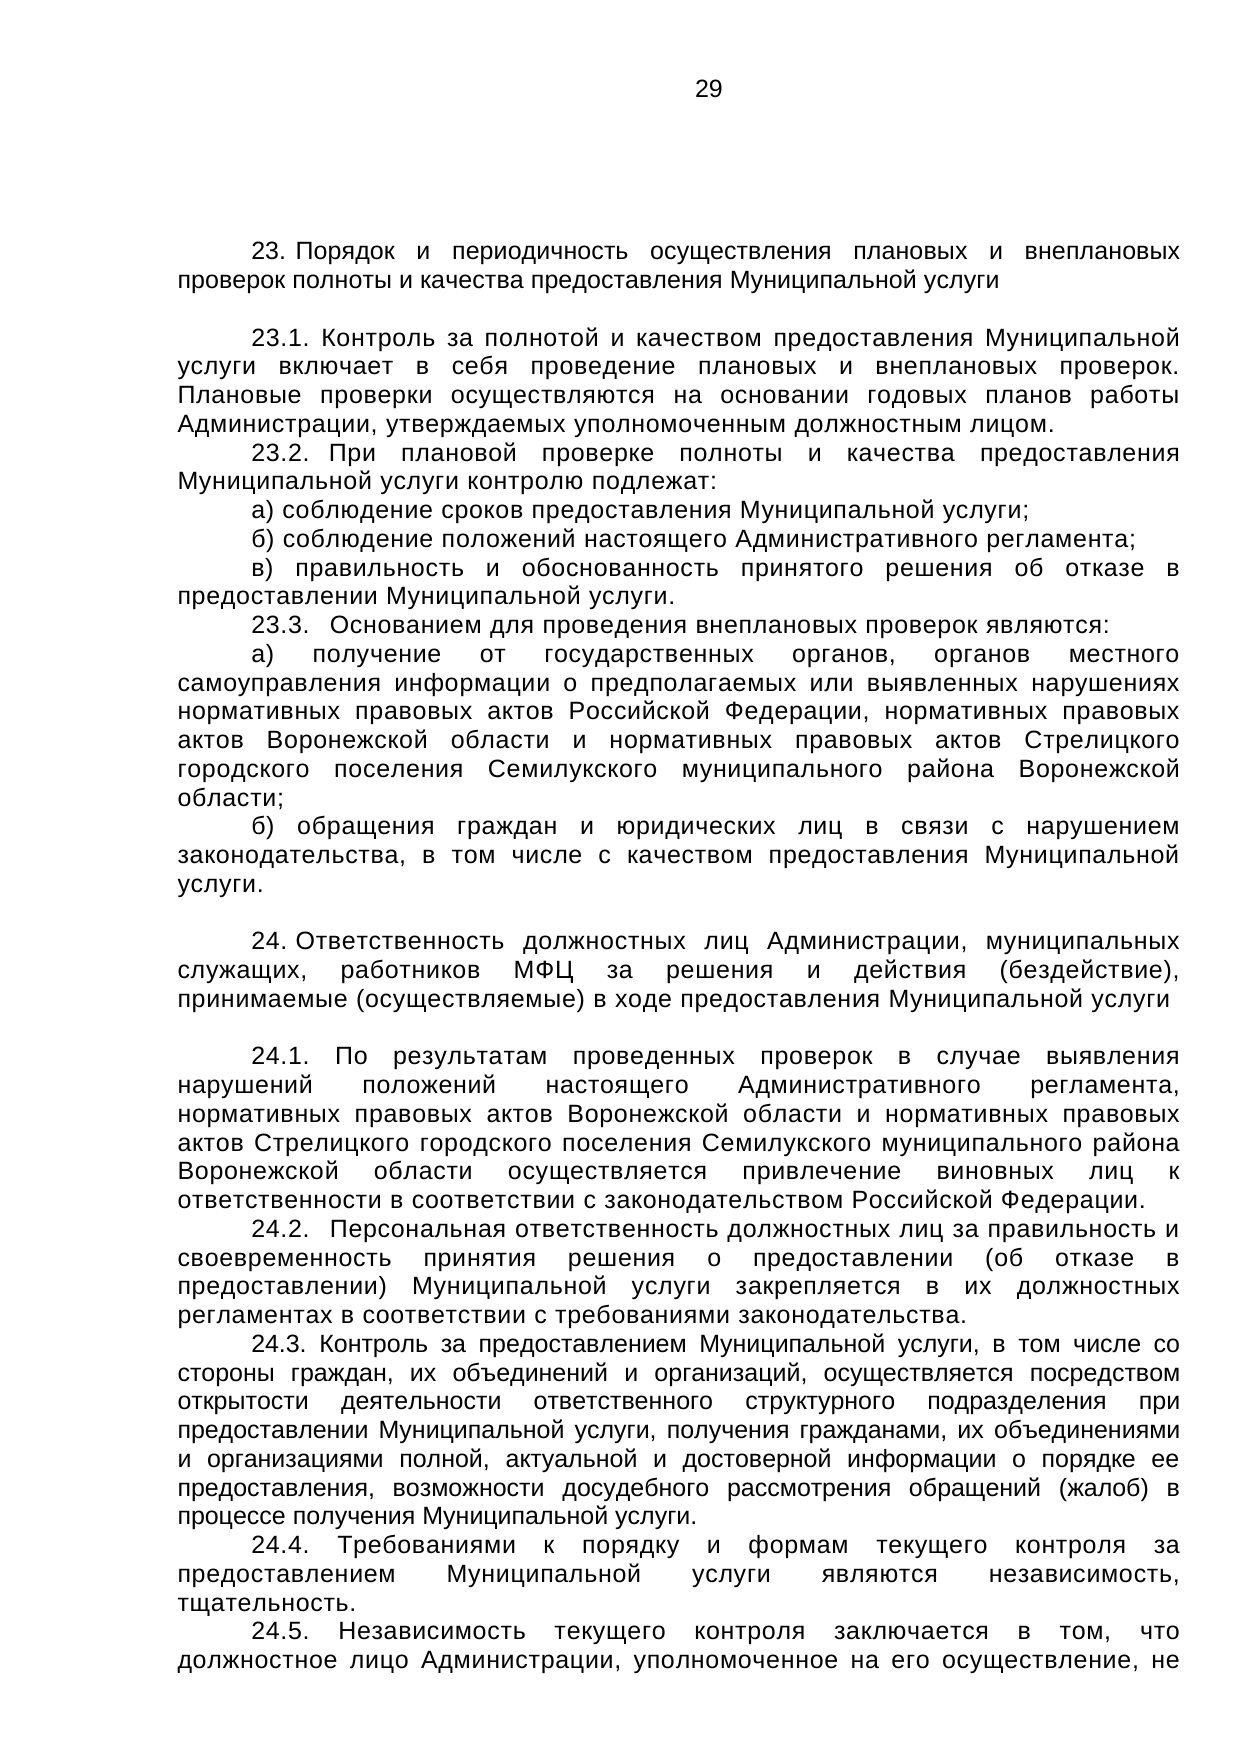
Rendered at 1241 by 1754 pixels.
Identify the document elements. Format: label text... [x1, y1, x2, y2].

text 23.1. Контроль за полнотой и качеством предоставления Муниципальной услуги включает в себя проведение плановых и внеплановых проверок. Плановые проверки осуществляются на основании годовых планов работы Администрации, утверждаемых уполномоченным должностным лицом. [177, 322, 1181, 437]
list Персональная ответственность должностных лиц за правильность и своевременность принятия решения о предоставлении (об отказе в предоставлении) Муниципальной услуги закрепляется в их должностных регламентах в соответствии с требованиями законодательства. [177, 1214, 1181, 1329]
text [177, 1616, 1181, 1674]
list Ответственность должностных лиц Администрации, муниципальных служащих, работников МФЦ за решения и действия (бездействие), принимаемые (осуществляемые) в ходе предоставления Муниципальной услуги [177, 926, 1181, 1012]
text 24.4. Требованиями к порядку и формам текущего контроля за предоставлением Муниципальной услуги являются независимость, тщательность. [177, 1530, 1181, 1616]
text 24.3. Контроль за предоставлением Муниципальной услуги, в том числе со стороны граждан, их объединений и организаций, осуществляется посредством открытости деятельности ответственного структурного подразделения при предоставлении Муниципальной услуги, получения гражданами, их объединениями и организациями полной, актуальной и достоверной информации о порядке ее предоставления, возможности досудебного рассмотрения обращений (жалоб) в процессе получения Муниципальной услуги. [177, 1329, 1181, 1530]
text а) соблюдение сроков предоставления Муниципальной услуги; [177, 495, 1181, 524]
text в) правильность и обоснованность принятого решения об отказе в предоставлении Муниципальной услуги. [177, 552, 1181, 610]
list Основанием для проведения внеплановых проверок являются: [177, 610, 1181, 639]
list Порядок и периодичность осуществления плановых и внеплановых проверок полноты и качества предоставления Муниципальной услуги [177, 236, 1181, 294]
text а) получение от государственных органов, органов местного самоуправления информации о предполагаемых или выявленных нарушениях нормативных правовых актов Российской Федерации, нормативных правовых актов Воронежской области и нормативных правовых актов Стрелицкого городского поселения Семилукского муниципального района Воронежской области; [177, 639, 1181, 811]
list При плановой проверке полноты и качества предоставления Муниципальной услуги контролю подлежат: [177, 437, 1181, 495]
text б) соблюдение положений настоящего Административного регламента; [177, 524, 1181, 552]
text 24.1. По результатам проведенных проверок в случае выявления нарушений положений настоящего Административного регламента, нормативных правовых актов Воронежской области и нормативных правовых актов Стрелицкого городского поселения Семилукского муниципального района Воронежской области осуществляется привлечение виновных лиц к ответственности в соответствии с законодательством Российской Федерации. [177, 1041, 1181, 1214]
text б) обращения граждан и юридических лиц в связи с нарушением законодательства, в том числе с качеством предоставления Муниципальной услуги. [177, 811, 1181, 897]
